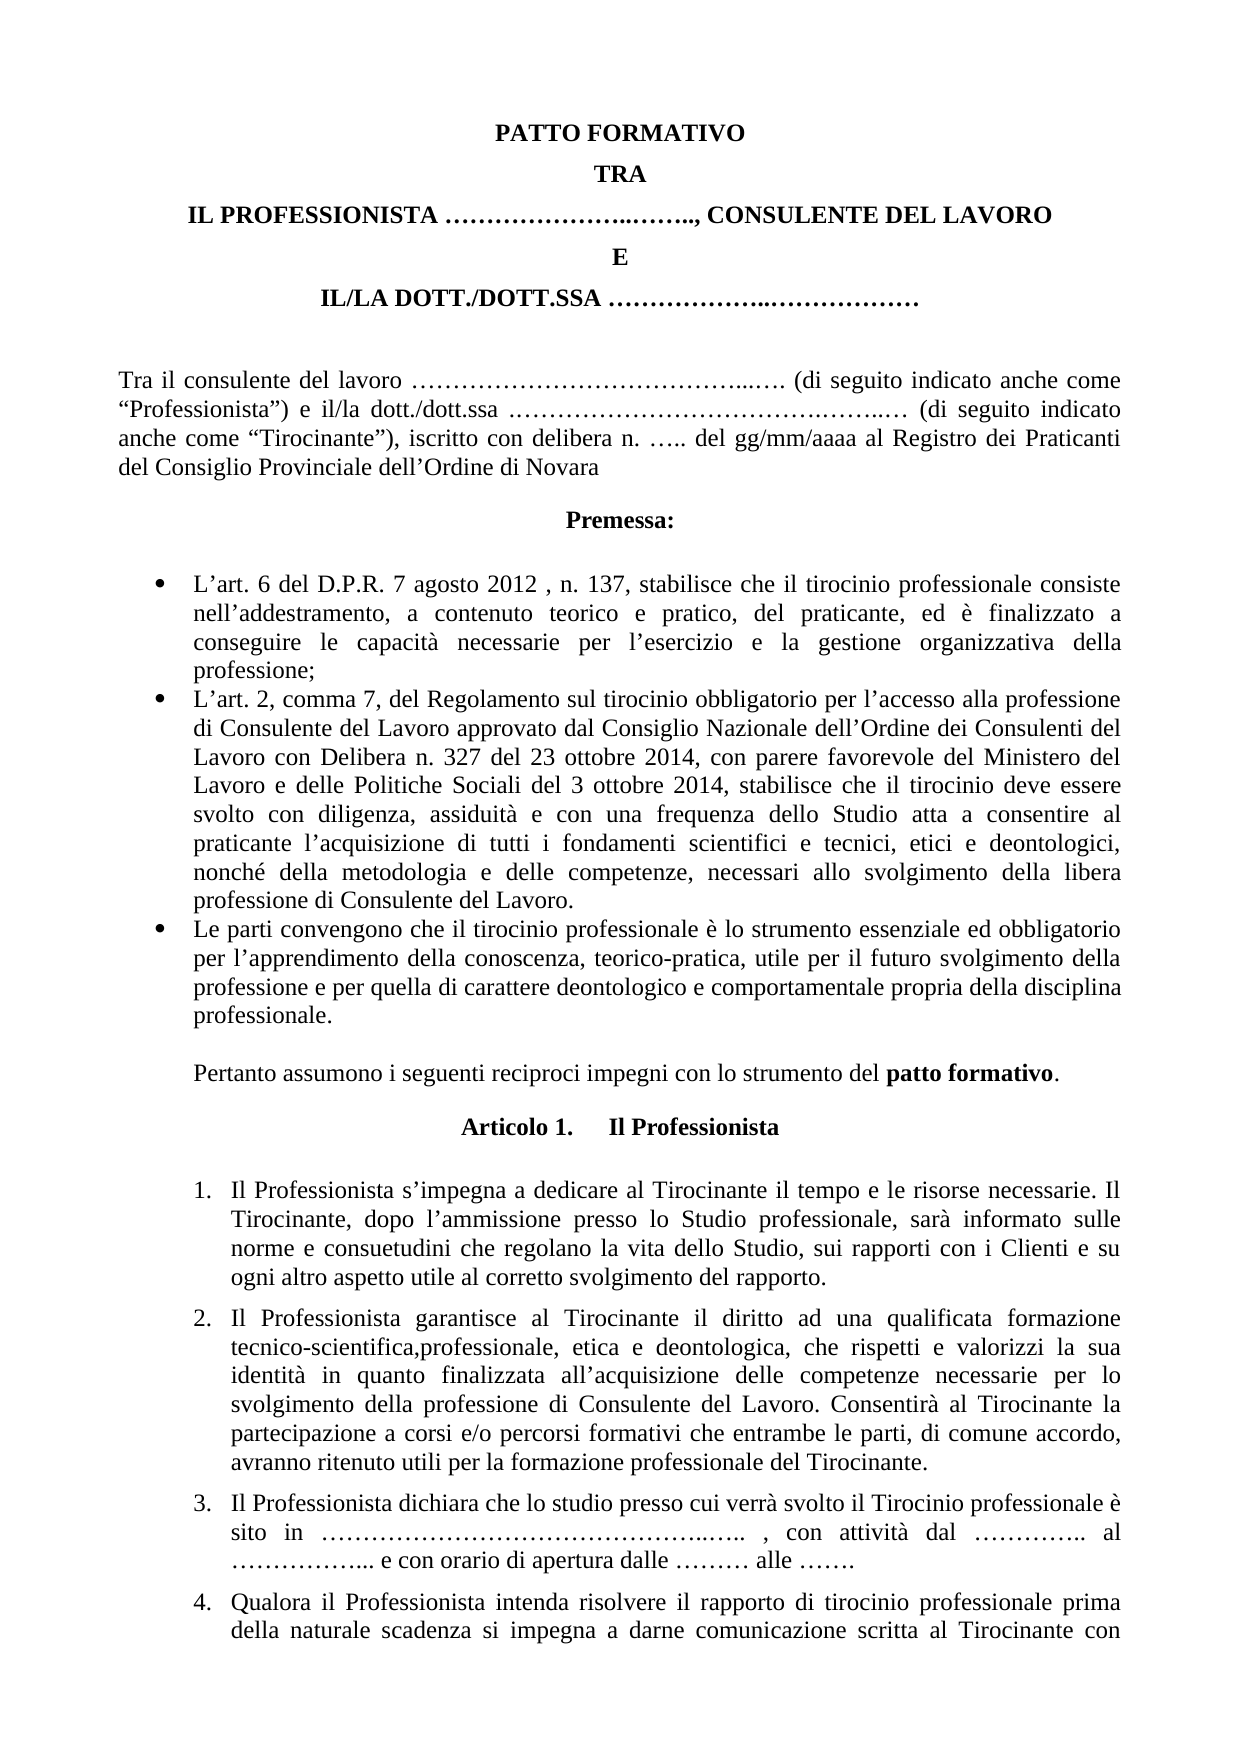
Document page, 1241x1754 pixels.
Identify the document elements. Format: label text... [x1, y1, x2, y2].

text PATTO FORMATIVO [118, 118, 1122, 147]
list Il Professionista dichiara che lo studio presso cui verrà svolto il Tirocinio professionale è sito in ………………………………………..….. , con attività dal ………….. al ……………... e con orario di apertura dalle ……… alle ……. [193, 1488, 1122, 1574]
list L’art. 2, comma 7, del Regolamento sul tirocinio obbligatorio per l’accesso alla professione di Consulente del Lavoro approvato dal Consiglio Nazionale dell’Ordine dei Consulenti del Lavoro con Delibera n. 327 del 23 ottobre 2014, con parere favorevole del Ministero del Lavoro e delle Politiche Sociali del 3 ottobre 2014, stabilisce che il tirocinio deve essere svolto con diligenza, assiduità e con una frequenza dello Studio atta a consentire al praticante l’acquisizione di tutti i fondamenti scientifici e tecnici, etici e deontologici, nonché della metodologia e delle competenze, necessari allo svolgimento della libera professione di Consulente del Lavoro. [156, 684, 1122, 914]
list L’art. 6 del D.P.R. 7 agosto 2012 , n. 137, stabilisce che il tirocinio professionale consiste nell’addestramento, a contenuto teorico e pratico, del praticante, ed è finalizzato a conseguire le capacità necessarie per l’esercizio e la gestione organizzativa della professione; [156, 569, 1122, 684]
text Pertanto assumono i seguenti reciproci impegni con lo strumento del patto formativo. [193, 1058, 1122, 1087]
text TRA [118, 159, 1122, 188]
text IL/LA DOTT./DOTT.SSA ………………..……………… [118, 283, 1122, 312]
list Il Professionista s’impegna a dedicare al Tirocinante il tempo e le risorse necessarie. Il Tirocinante, dopo l’ammissione presso lo Studio professionale, sarà informato sulle norme e consuetudini che regolano la vita dello Studio, sui rapporti con i Clienti e su ogni altro aspetto utile al corretto svolgimento del rapporto. [193, 1176, 1122, 1291]
text IL PROFESSIONISTA …………………..…….., CONSULENTE DEL LAVORO [118, 201, 1122, 229]
list Le parti convengono che il tirocinio professionale è lo strumento essenziale ed obbligatorio per l’apprendimento della conoscenza, teorico-pratica, utile per il futuro svolgimento della professione e per quella di carattere deontologico e comportamentale propria della disciplina professionale. [156, 914, 1122, 1029]
text E [118, 242, 1122, 271]
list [193, 1587, 1122, 1644]
subtitle Il Professionista [118, 1112, 1122, 1141]
list Il Professionista garantisce al Tirocinante il diritto ad una qualificata formazione tecnico-scientifica,professionale, etica e deontologica, che rispetti e valorizzi la sua identità in quanto finalizzata all’acquisizione delle competenze necessarie per lo svolgimento della professione di Consulente del Lavoro. Consentirà al Tirocinante la partecipazione a corsi e/o percorsi formativi che entrambe le parti, di comune accordo, avranno ritenuto utili per la formazione professionale del Tirocinante. [193, 1303, 1122, 1476]
subtitle Premessa: [118, 506, 1122, 534]
text Tra il consulente del lavoro …………………………………...…. (di seguito indicato anche come “Professionista”) e il/la dott./dott.ssa .……………………………….……..… (di seguito indicato anche come “Tirocinante”), iscritto con delibera n. ….. del gg/mm/aaaa al Registro dei Praticanti del Consiglio Provinciale dell’Ordine di Novara [118, 366, 1122, 481]
